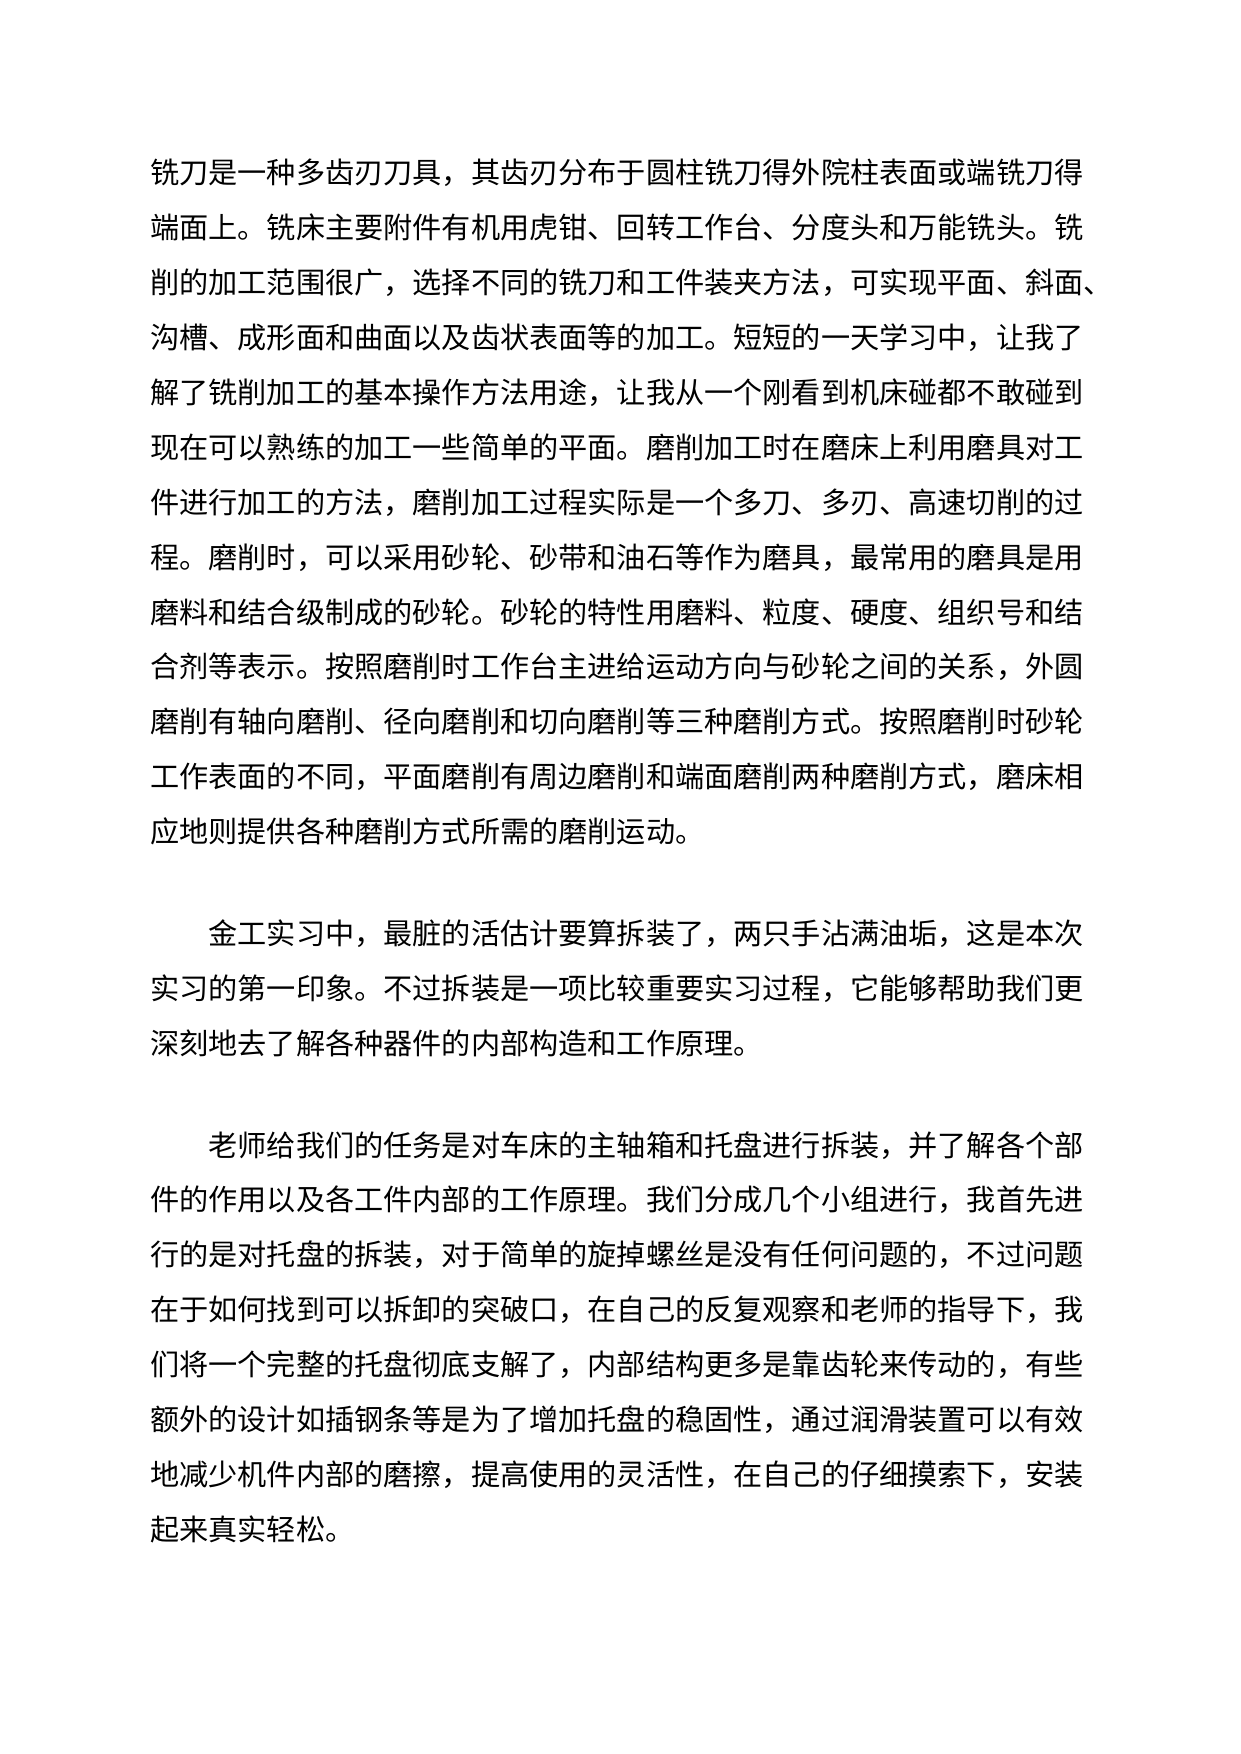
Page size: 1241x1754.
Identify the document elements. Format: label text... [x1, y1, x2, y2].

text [150, 150, 1090, 851]
text 金工实习中，最脏的活估计要算拆装了，两只手沾满油垢，这是本次实习的第一印象。不过拆装是一项比较重要实习过程，它能够帮助我们更深刻地去了解各种器件的内部构造和工作原理。 [150, 911, 1090, 1063]
text 老师给我们的任务是对车床的主轴箱和托盘进行拆装，并了解各个部件的作用以及各工件内部的工作原理。我们分成几个小组进行，我首先进行的是对托盘的拆装，对于简单的旋掉螺丝是没有任何问题的，不过问题在于如何找到可以拆卸的突破口，在自己的反复观察和老师的指导下，我们将一个完整的托盘彻底支解了，内部结构更多是靠齿轮来传动的，有些额外的设计如插钢条等是为了增加托盘的稳固性，通过润滑装置可以有效地减少机件内部的磨擦，提高使用的灵活性，在自己的仔细摸索下，安装起来真实轻松。 [150, 1122, 1090, 1549]
